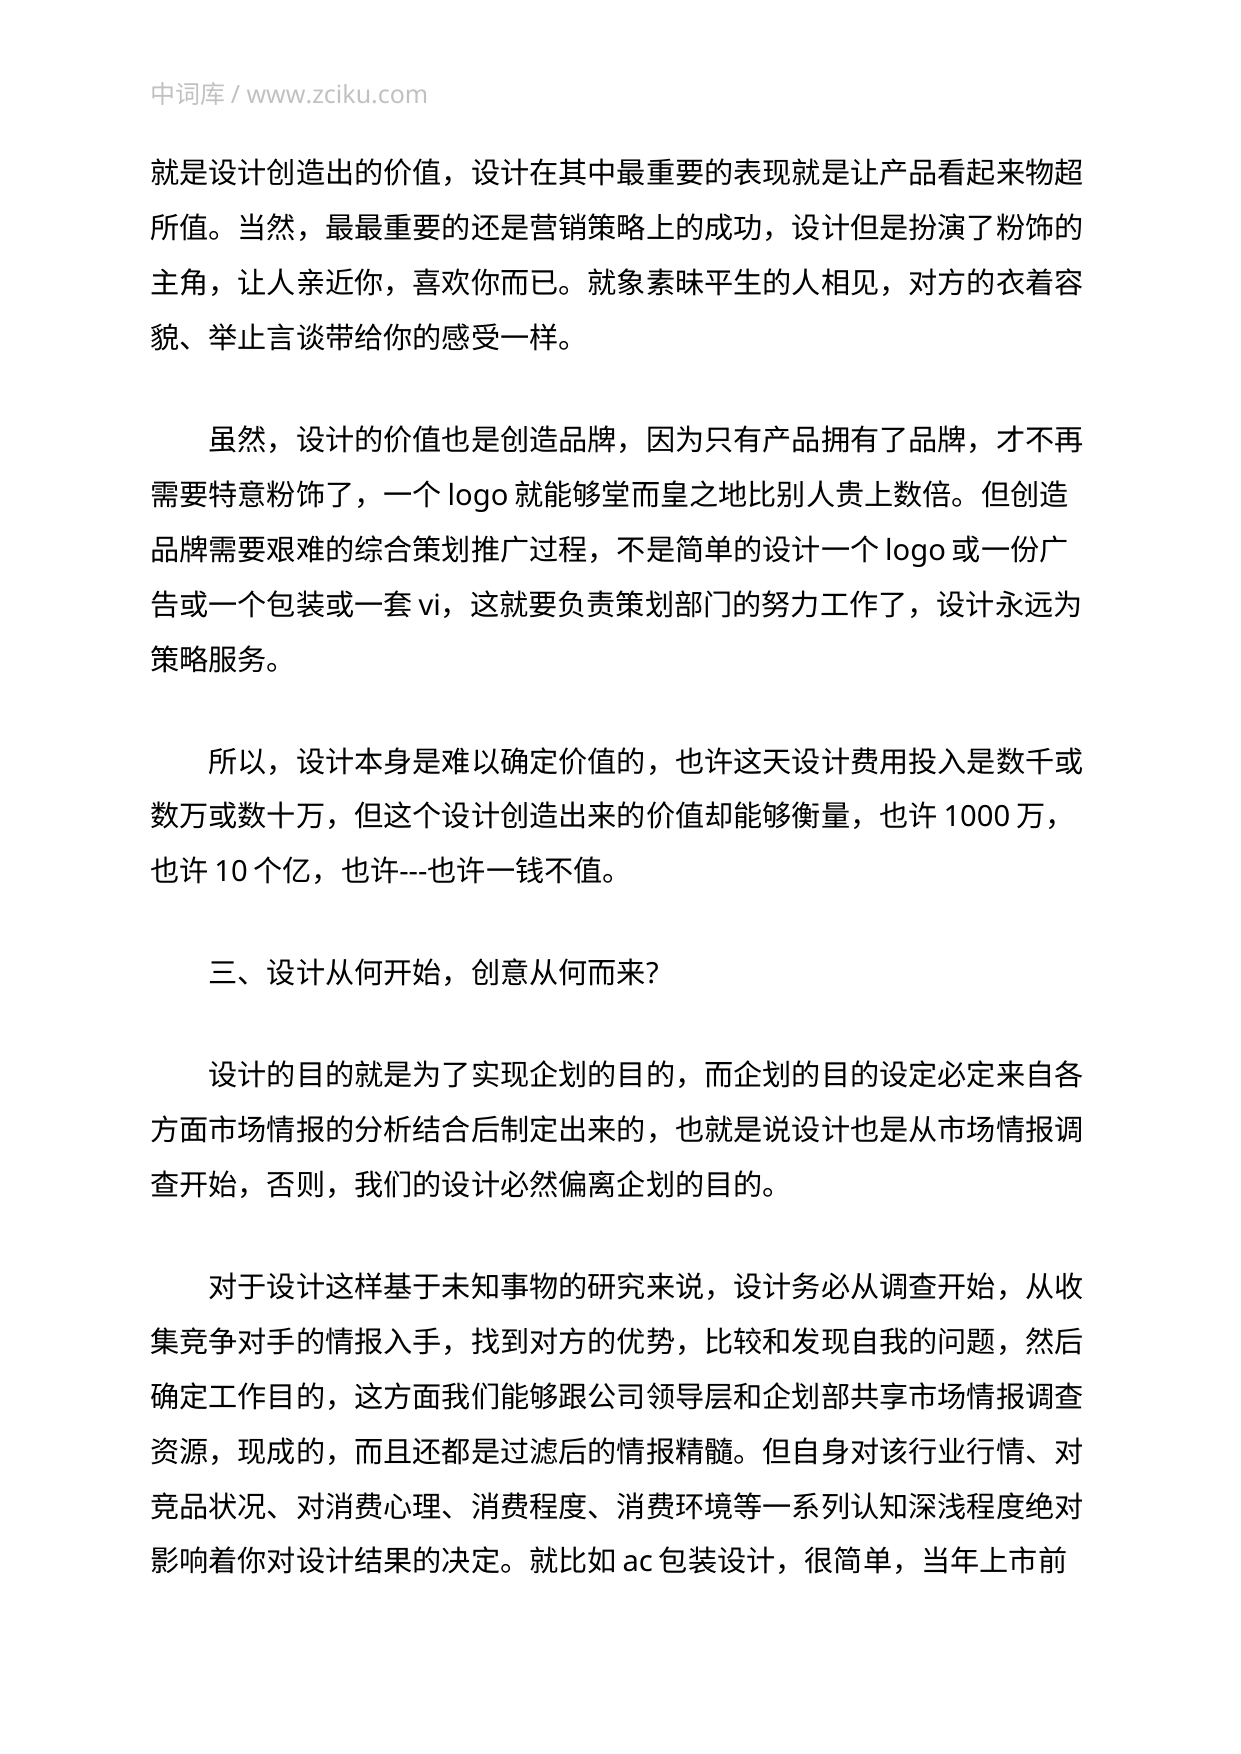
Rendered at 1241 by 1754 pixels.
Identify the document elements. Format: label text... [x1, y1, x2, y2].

text 三、设计从何开始，创意从何而来? [150, 950, 1090, 992]
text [150, 1263, 1090, 1580]
text 虽然，设计的价值也是创造品牌，因为只有产品拥有了品牌，才不再需要特意粉饰了，一个logo就能够堂而皇之地比别人贵上数倍。但创造品牌需要艰难的综合策划推广过程，不是简单的设计一个logo或一份广告或一个包装或一套vi，这就要负责策划部门的努力工作了，设计永远为策略服务。 [150, 416, 1090, 679]
text 设计的目的就是为了实现企划的目的，而企划的目的设定必定来自各方面市场情报的分析结合后制定出来的，也就是说设计也是从市场情报调查开始，否则，我们的设计必然偏离企划的目的。 [150, 1052, 1090, 1204]
text 所以，设计本身是难以确定价值的，也许这天设计费用投入是数千或数万或数十万，但这个设计创造出来的价值却能够衡量，也许1000万，也许10个亿，也许---也许一钱不值。 [150, 738, 1090, 890]
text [150, 150, 1090, 357]
